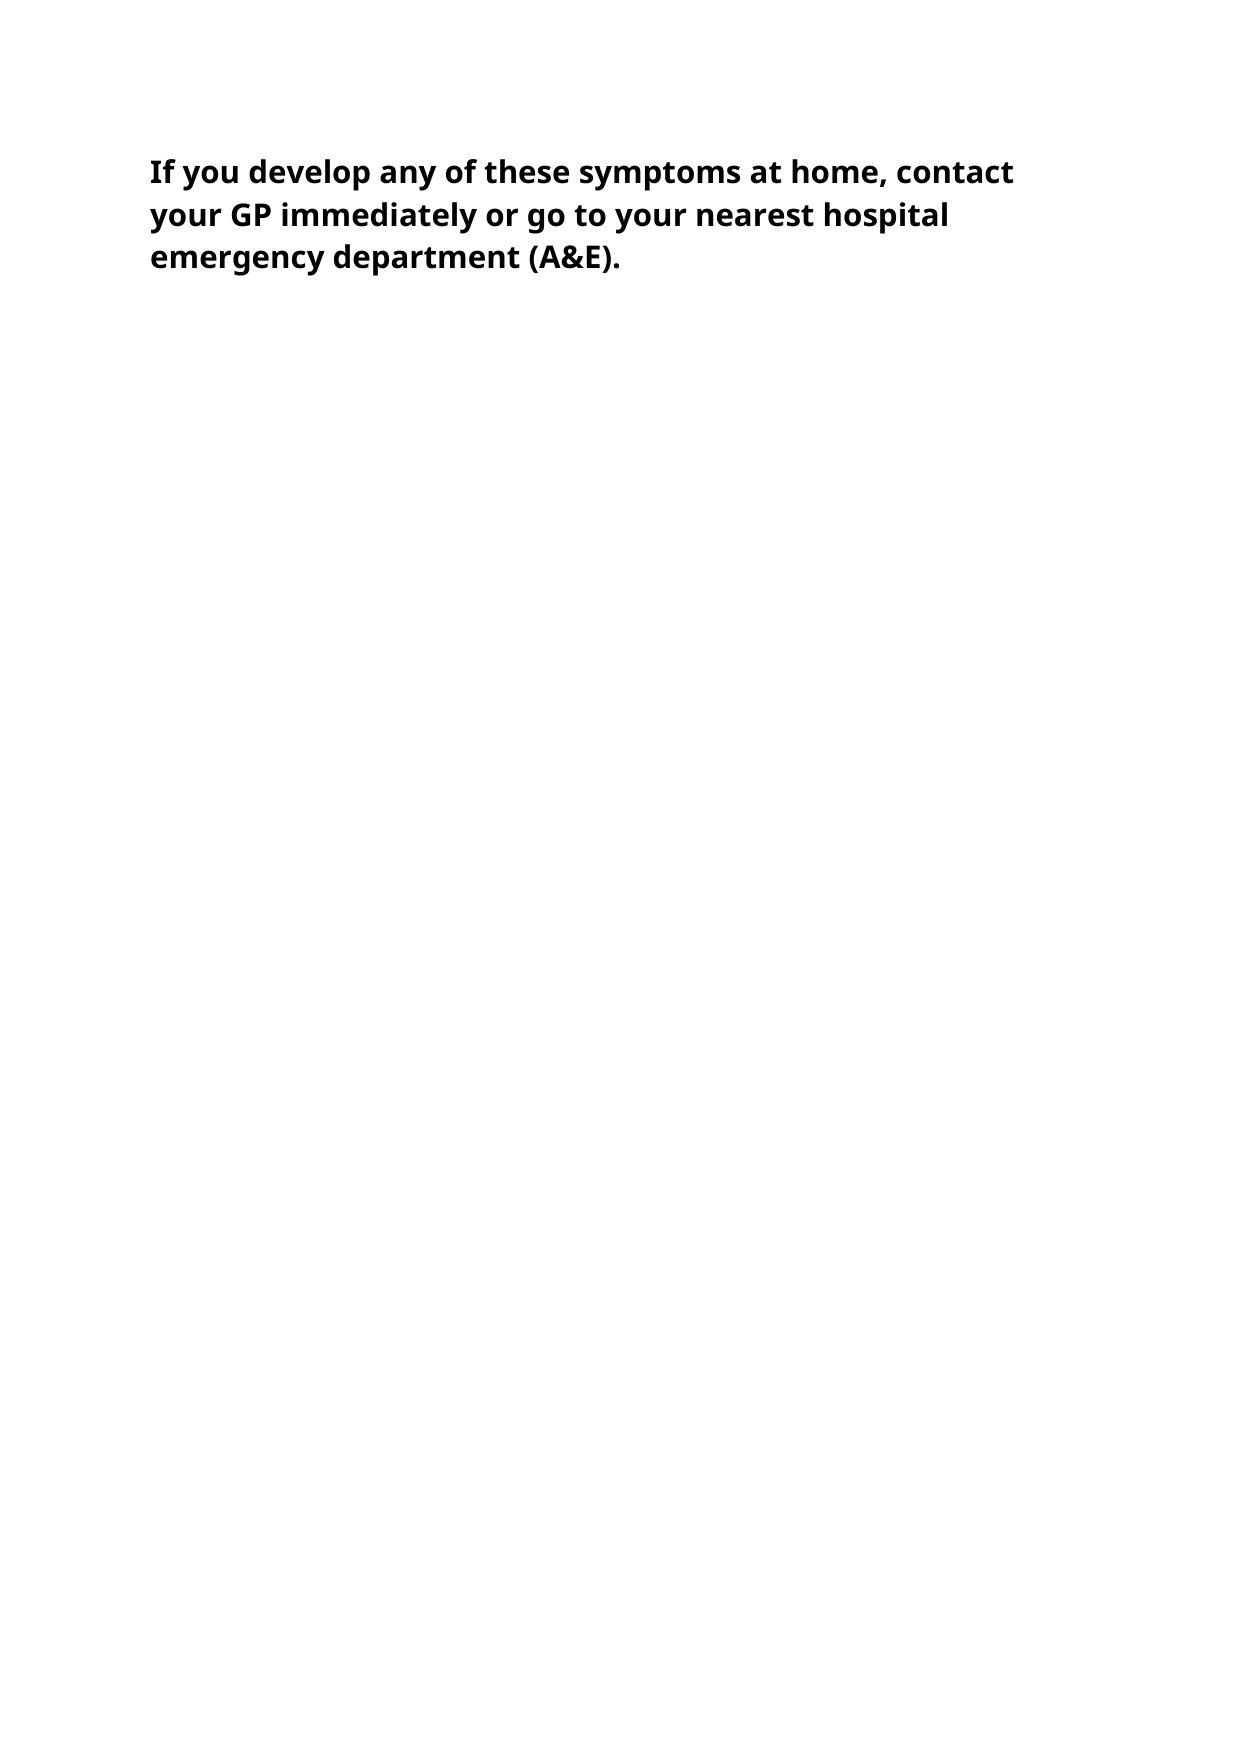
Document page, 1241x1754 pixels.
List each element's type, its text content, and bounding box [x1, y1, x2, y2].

text If you develop any of these symptoms at home, contact your GP immediately or go to your nearest hospital emergency department (A&E). [150, 150, 1090, 278]
